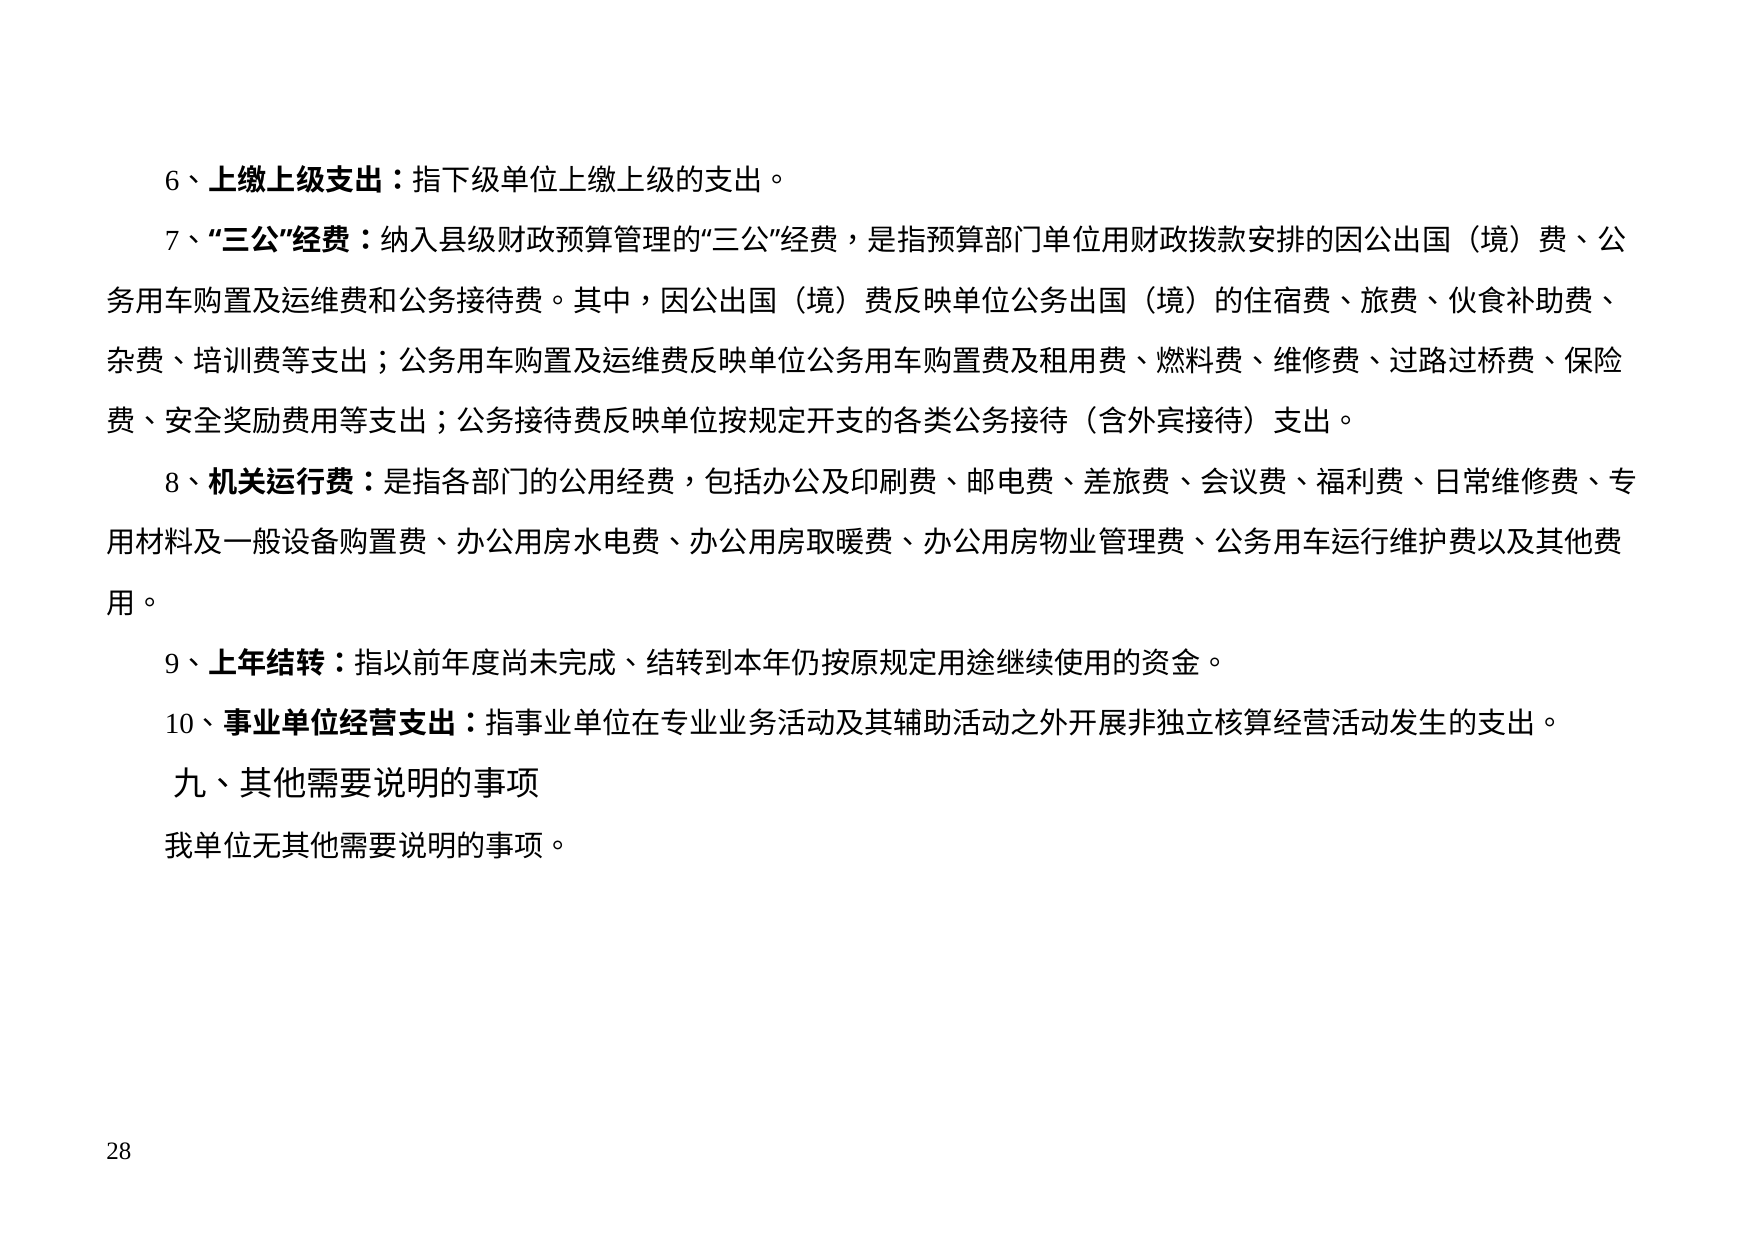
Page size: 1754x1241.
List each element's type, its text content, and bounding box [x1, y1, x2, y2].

text 7、“三公”经费：纳入县级财政预算管理的“三公”经费，是指预算部门单位用财政拨款安排的因公出国（境）费、公务用车购置及运维费和公务接待费。其中，因公出国（境）费反映单位公务出国（境）的住宿费、旅费、伙食补助费、杂费、培训费等支出；公务用车购置及运维费反映单位公务用车购置费及租用费、燃料费、维修费、过路过桥费、保险费、安全奖励费用等支出；公务接待费反映单位按规定开支的各类公务接待（含外宾接待）支出。 [106, 202, 1648, 444]
text 九、其他需要说明的事项 [106, 747, 1648, 807]
text 我单位无其他需要说明的事项。 [106, 808, 1648, 869]
text 6、上缴上级支出：指下级单位上缴上级的支出。 [106, 142, 1648, 202]
text 9、上年结转：指以前年度尚未完成、结转到本年仍按原规定用途继续使用的资金。 [106, 625, 1648, 686]
text 8、机关运行费：是指各部门的公用经费，包括办公及印刷费、邮电费、差旅费、会议费、福利费、日常维修费、专用材料及一般设备购置费、办公用房水电费、办公用房取暖费、办公用房物业管理费、公务用车运行维护费以及其他费用。 [106, 444, 1648, 625]
text 10、事业单位经营支出：指事业单位在专业业务活动及其辅助活动之外开展非独立核算经营活动发生的支出。 [106, 686, 1648, 746]
